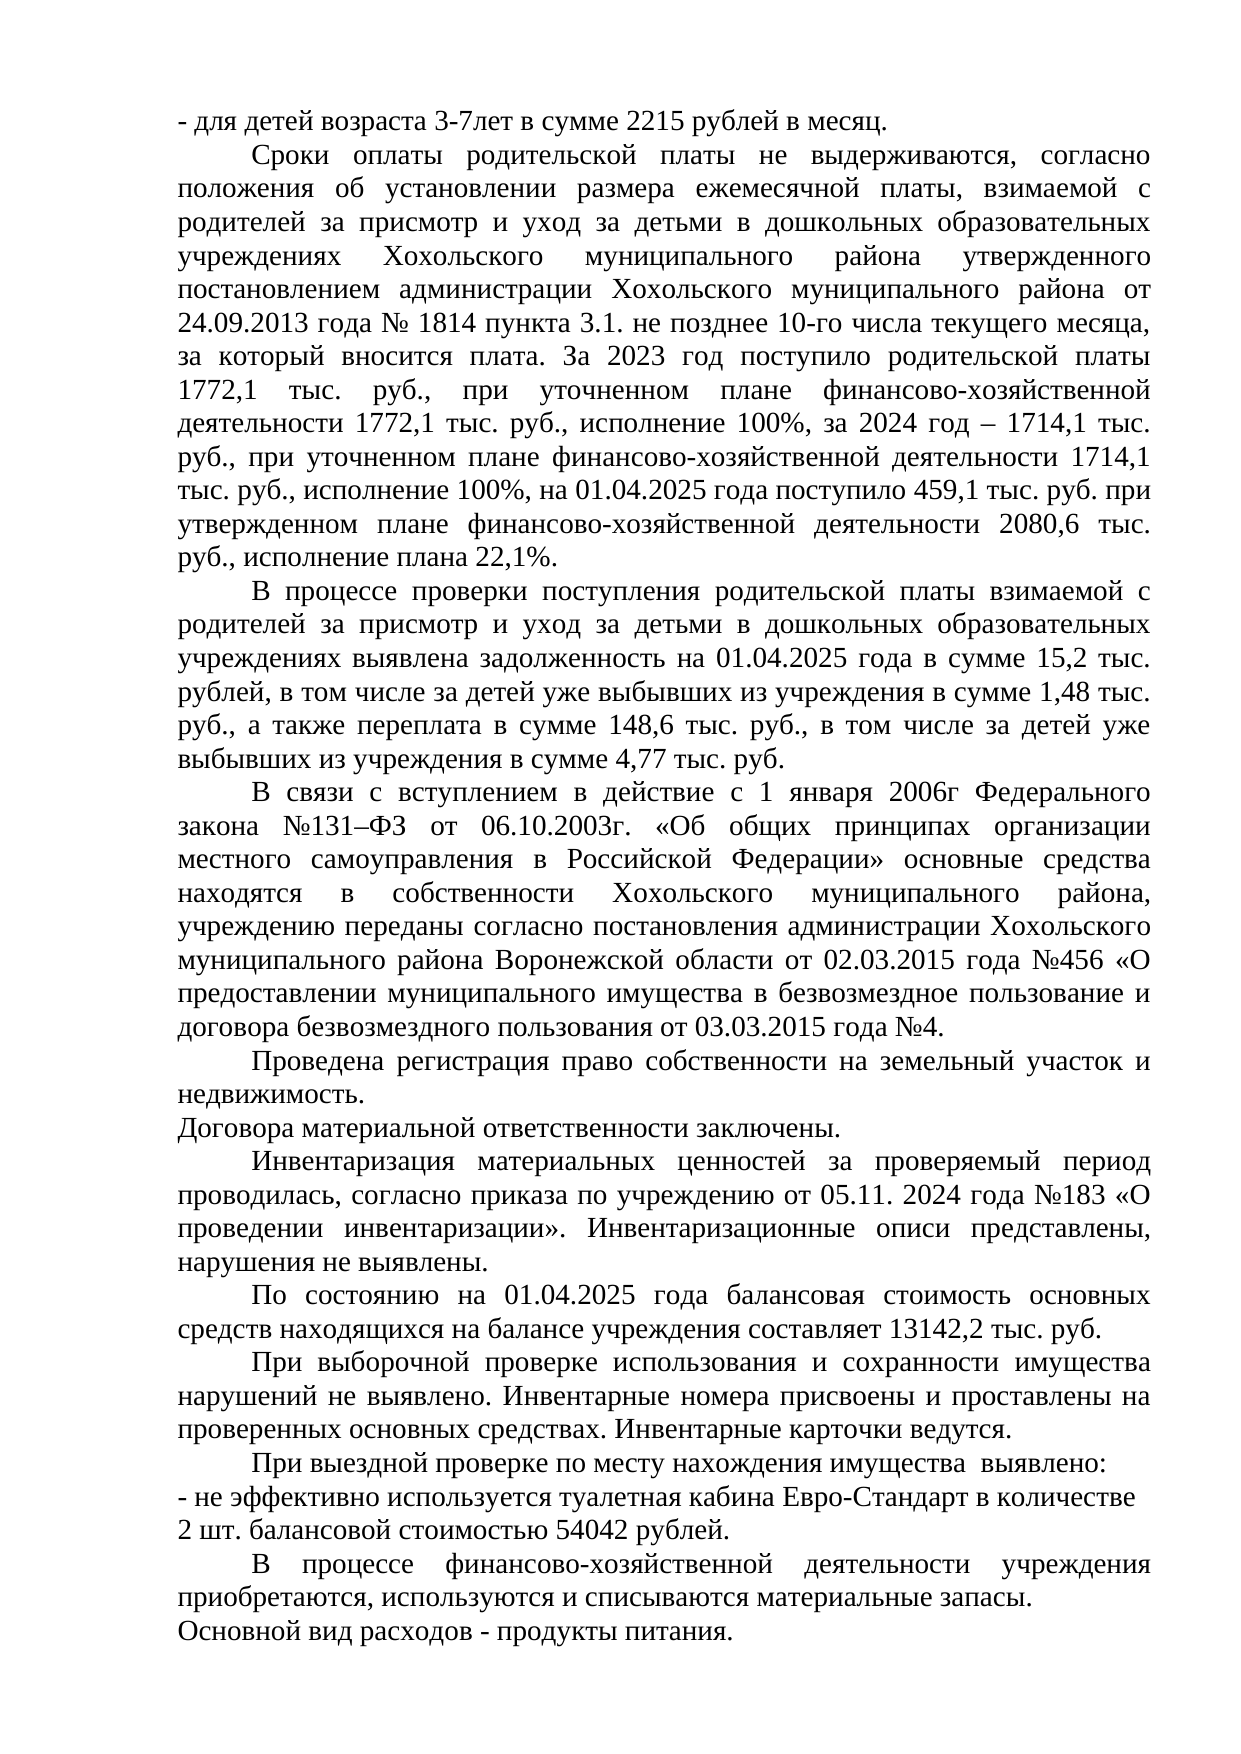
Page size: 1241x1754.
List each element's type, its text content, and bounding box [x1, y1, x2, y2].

text Сроки оплаты родительской платы не выдерживаются, согласно положения об установлении размера ежемесячной платы, взимаемой с родителей за присмотр и уход за детьми в дошкольных образовательных учреждениях Хохольского муниципального района утвержденного постановлением администрации Хохольского муниципального района от 24.09.2013 года № 1814 пункта 3.1. не позднее 10-го числа текущего месяца, за который вносится плата. За 2023 год поступило родительской платы 1772,1 тыс. руб., при уточненном плане финансово-хозяйственной деятельности 1772,1 тыс. руб., исполнение 100%, за 2024 год – 1714,1 тыс. руб., при уточненном плане финансово-хозяйственной деятельности 1714,1 тыс. руб., исполнение 100%, на 01.04.2025 года поступило 459,1 тыс. руб. при утвержденном плане финансово-хозяйственной деятельности 2080,6 тыс. руб., исполнение плана 22,1%. [177, 137, 1152, 573]
text При выездной проверке по месту нахождения имущества выявлено: [177, 1445, 1152, 1479]
text В процессе проверки поступления родительской платы взимаемой с родителей за присмотр и уход за детьми в дошкольных образовательных учреждениях выявлена задолженность на 01.04.2025 года в сумме 15,2 тыс. рублей, в том числе за детей уже выбывших из учреждения в сумме 1,48 тыс. руб., а также переплата в сумме 148,6 тыс. руб., в том числе за детей уже выбывших из учреждения в сумме 4,77 тыс. руб. [177, 573, 1152, 774]
text При выборочной проверке использования и сохранности имущества нарушений не выявлено. Инвентарные номера присвоены и проставлены на проверенных основных средствах. Инвентарные карточки ведутся. [177, 1344, 1152, 1445]
text В процессе финансово-хозяйственной деятельности учреждения приобретаются, используются и списываются материальные запасы. [177, 1546, 1152, 1613]
text Проведена регистрация право собственности на земельный участок и недвижимость. [177, 1043, 1152, 1110]
text - для детей возраста 3-7лет в сумме 2215 рублей в месяц. [177, 103, 1152, 137]
text Инвентаризация материальных ценностей за проверяемый период проводилась, согласно приказа по учреждению от 05.11. 2024 года №183 «О проведении инвентаризации». Инвентаризационные описи представлены, нарушения не выявлены. [177, 1143, 1152, 1277]
text В связи с вступлением в действие с 1 января 2006г Федерального закона №131–ФЗ от 06.10.2003г. «Об общих принципах организации местного самоуправления в Российской Федерации» основные средства находятся в собственности Хохольского муниципального района, учреждению переданы согласно постановления администрации Хохольского муниципального района Воронежской области от 02.03.2015 года №456 «О предоставлении муниципального имущества в безвозмездное пользование и договора безвозмездного пользования от 03.03.2015 года №4. [177, 774, 1152, 1043]
text Основной вид расходов - продукты питания. [177, 1613, 1152, 1646]
text - не эффективно используется туалетная кабина Евро-Стандарт в количестве 2 шт. балансовой стоимостью 54042 рублей. [177, 1479, 1152, 1546]
text По состоянию на 01.04.2025 года балансовая стоимость основных средств находящихся на балансе учреждения составляет 13142,2 тыс. руб. [177, 1277, 1152, 1344]
text Договора материальной ответственности заключены. [177, 1110, 1152, 1143]
